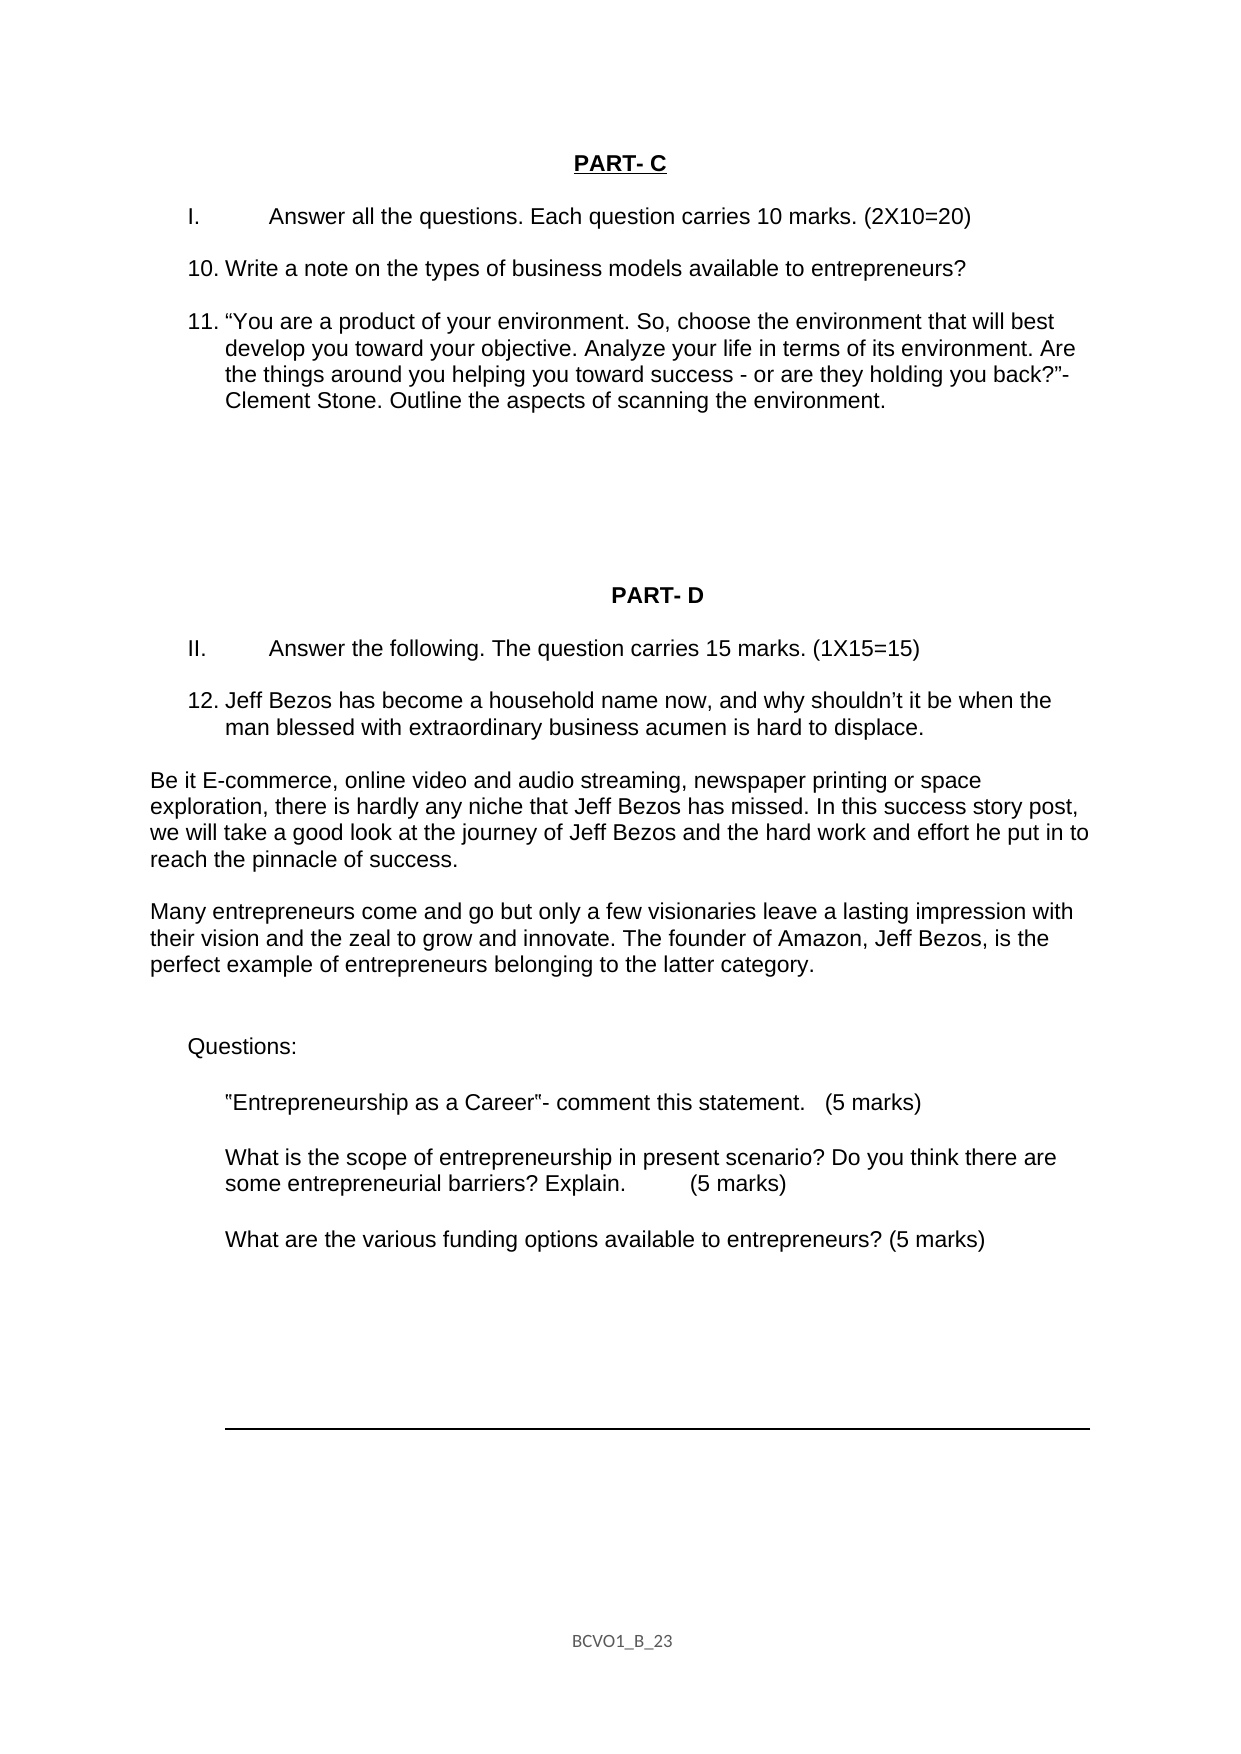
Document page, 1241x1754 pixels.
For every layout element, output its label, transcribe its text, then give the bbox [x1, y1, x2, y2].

text What are the various funding options available to entrepreneurs? (5 marks) [225, 1226, 1090, 1252]
text What is the scope of entrepreneurship in present scenario? Do you think there are some entrepreneurial barriers? Explain. (5 marks) [225, 1144, 1090, 1197]
text PART- D [225, 582, 1090, 608]
text ‟Entrepreneurship as a Career‟- comment this statement. (5 marks) [225, 1088, 1090, 1115]
text Questions: [187, 1033, 1090, 1059]
list “You are a product of your environment. So, choose the environment that will best develop you toward your objective. Analyze your life in terms of its environment. Are the things around you helping you toward success - or are they holding you back?”- Clement Stone. Outline the aspects of scanning the environment. [187, 308, 1090, 413]
text PART- C [150, 150, 1090, 176]
text Be it E-commerce, online video and audio streaming, newspaper printing or space exploration, there is hardly any niche that Jeff Bezos has missed. In this success story post, we will take a good look at the journey of Jeff Bezos and the hard work and effort he put in to reach the pinnacle of success. [150, 767, 1090, 872]
text Many entrepreneurs come and go but only a few visionaries leave a lasting impression with their vision and the zeal to grow and innovate. The founder of Amazon, Jeff Bezos, is the perfect example of entrepreneurs belonging to the latter category. [150, 898, 1090, 977]
list Jeff Bezos has become a household name now, and why shouldn’t it be when the man blessed with extraordinary business acumen is hard to displace. [187, 687, 1090, 740]
list Answer the following. The question carries 15 marks. (1X15=15) [187, 635, 1090, 661]
list Answer all the questions. Each question carries 10 marks. (2X10=20) [187, 203, 1090, 229]
list Write a note on the types of business models available to entrepreneurs? [187, 255, 1090, 282]
